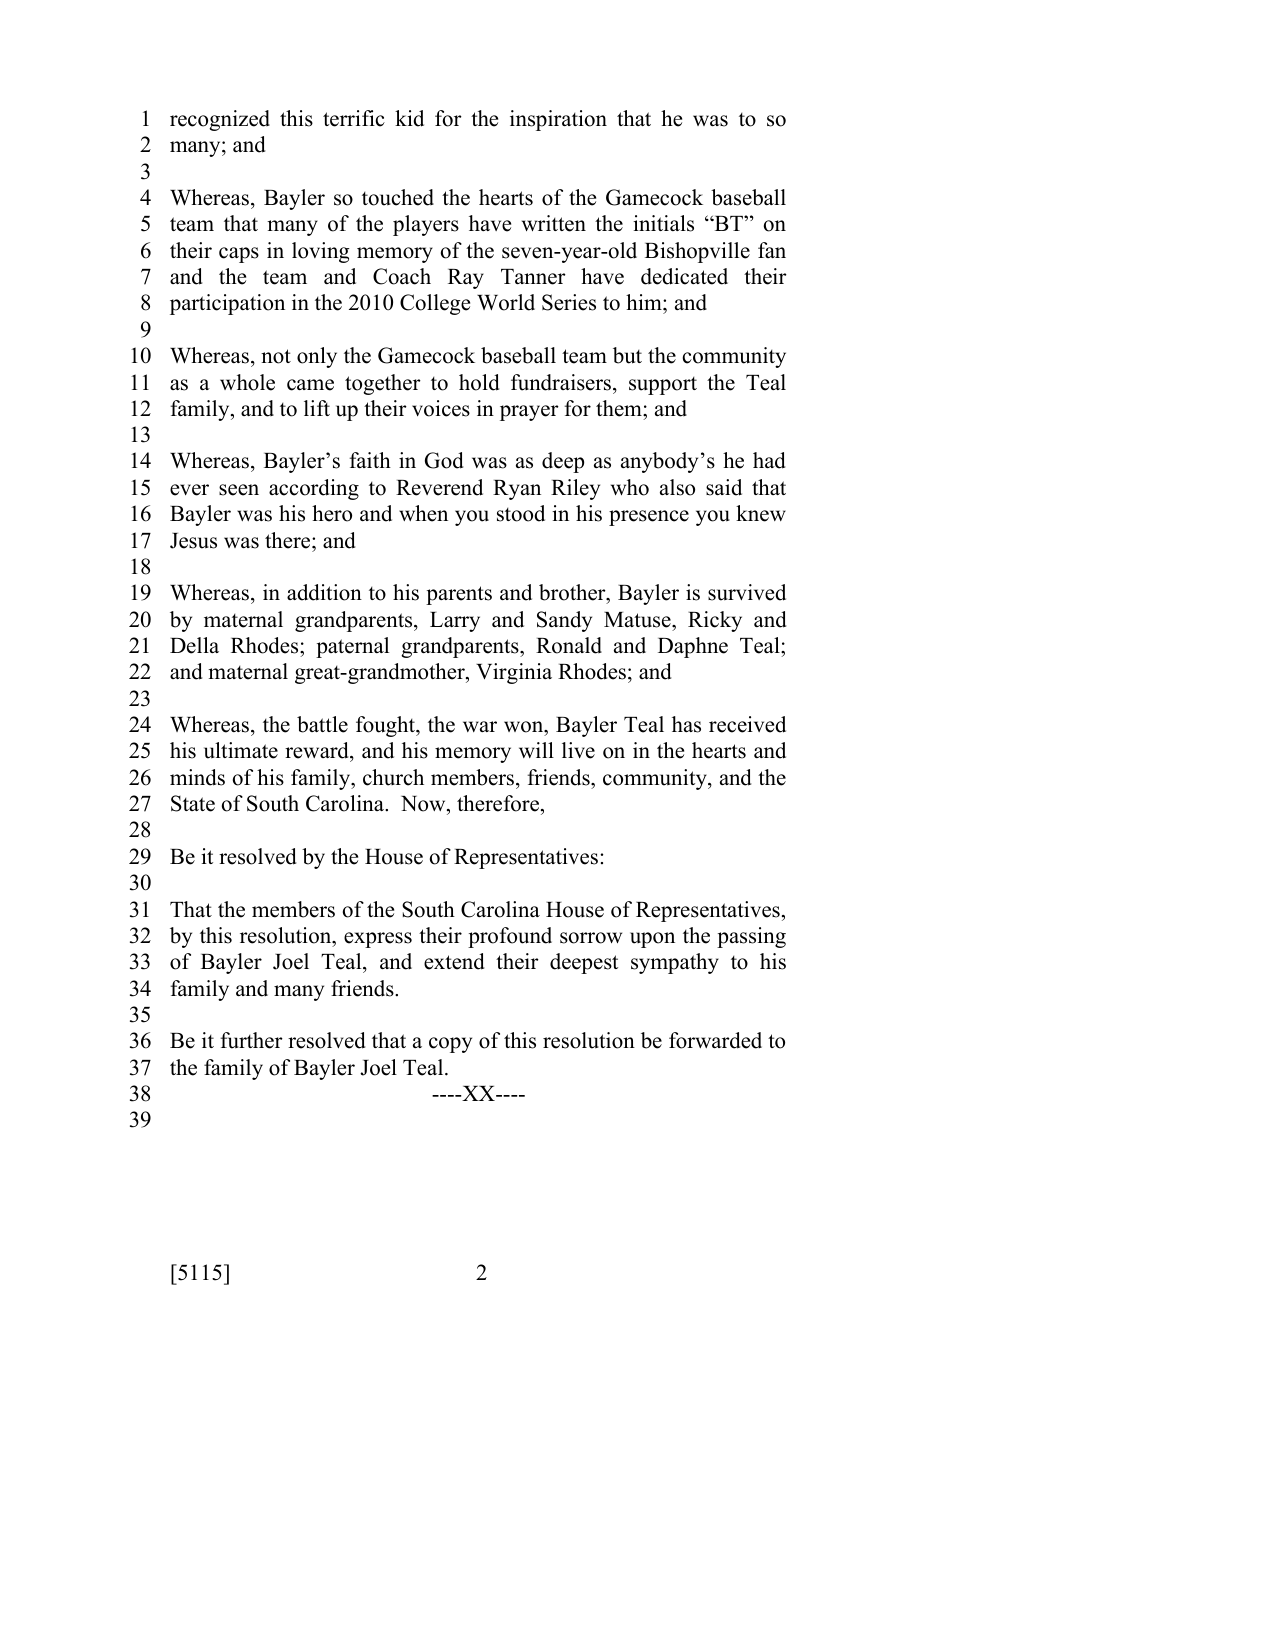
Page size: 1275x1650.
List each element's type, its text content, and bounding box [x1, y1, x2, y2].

text That the members of the South Carolina House of Representatives, by this resolution, express their profound sorrow upon the passing of Bayler Joel Teal, and extend their deepest sympathy to his family and many friends. [169, 896, 787, 1001]
text Be it resolved by the House of Representatives: [169, 843, 787, 869]
text Whereas, Bayler so touched the hearts of the Gamecock baseball team that many of the players have written the initials “BT” on their caps in loving memory of the seven-year-old Bishopville fan and the team and Coach Ray Tanner have dedicated their participation in the 2010 College World Series to him; and [169, 184, 787, 316]
text ----XX---- [169, 1080, 787, 1106]
text Whereas, in addition to his parents and brother, Bayler is survived by maternal grandparents, Larry and Sandy Matuse, Ricky and Della Rhodes; paternal grandparents, Ronald and Daphne Teal; and maternal great-grandmother, Virginia Rhodes; and [169, 579, 787, 685]
text Whereas, the battle fought, the war won, Bayler Teal has received his ultimate reward, and his memory will live on in the hearts and minds of his family, church members, friends, community, and the State of South Carolina. Now, therefore, [169, 711, 787, 817]
text Be it further resolved that a copy of this resolution be forwarded to the family of Bayler Joel Teal. [169, 1027, 787, 1080]
text Whereas, not only the Gamecock baseball team but the community as a whole came together to hold fundraisers, support the Teal family, and to lift up their voices in prayer for them; and [169, 342, 787, 421]
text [169, 105, 787, 158]
text Whereas, Bayler’s faith in God was as deep as anybody’s he had ever seen according to Reverend Ryan Riley who also said that Bayler was his hero and when you stood in his presence you knew Jesus was there; and [169, 448, 787, 553]
